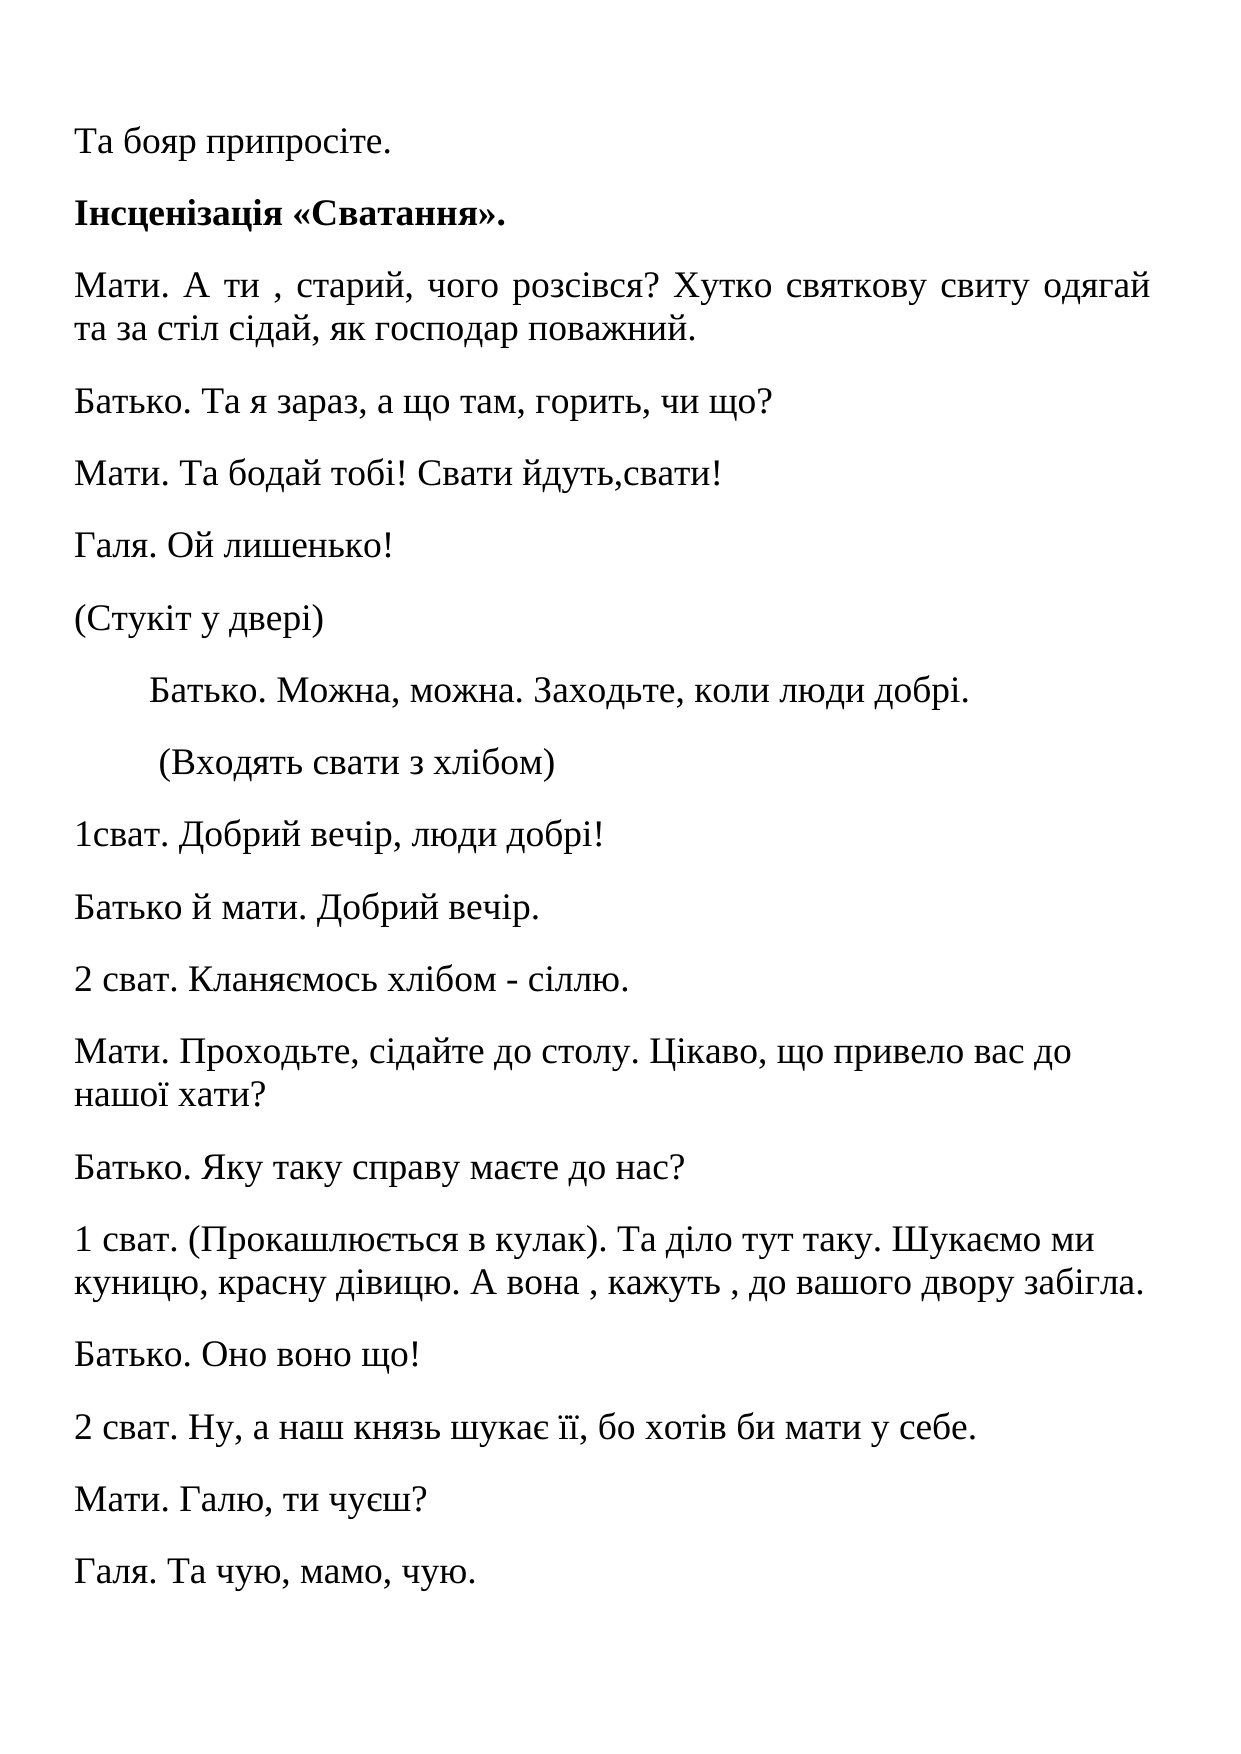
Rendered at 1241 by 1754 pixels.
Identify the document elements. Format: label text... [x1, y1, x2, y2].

text Батько. Можна, можна. Заходьте, коли люди добрі. [149, 667, 1152, 710]
text Інсценізація «Сватання». [74, 190, 1152, 233]
text (Входять свати з хлібом) [149, 739, 1152, 783]
text (Стукіт у двері) [74, 595, 1152, 638]
text Мати. Проходьте, сідайте до столу. Цікаво, що привело вас до нашої хати? [74, 1029, 1152, 1115]
text 1 сват. (Прокашлюється в кулак). Та діло тут таку. Шукаємо ми куницю, красну дівицю. А вона , кажуть , до вашого двору забігла. [74, 1216, 1152, 1303]
text Мати. Та бодай тобі! Свати йдуть,свати! [74, 450, 1152, 493]
text Батько. Яку таку справу маєте до нас? [74, 1144, 1152, 1187]
text Галя. Та чую, мамо, чую. [74, 1549, 1152, 1592]
text Мати. А ти , старий, чого розсівся? Хутко святкову свиту одягай та за стіл сідай, як господар поважний. [74, 263, 1152, 349]
text Галя. Ой лишенько! [74, 523, 1152, 566]
text Батько. Та я зараз, а що там, горить, чи що? [74, 378, 1152, 421]
text 1сват. Добрий вечір, люди добрі! [74, 812, 1152, 855]
text Мати. Галю, ти чуєш? [74, 1476, 1152, 1519]
text Та бояр припросіте. [74, 118, 1152, 161]
text Батько. Оно воно що! [74, 1332, 1152, 1375]
text 2 сват. Ну, а наш князь шукає її, бо хотів би мати у себе. [74, 1404, 1152, 1447]
text 2 сват. Кланяємось хлібом - сіллю. [74, 956, 1152, 999]
text Батько й мати. Добрий вечір. [74, 884, 1152, 927]
